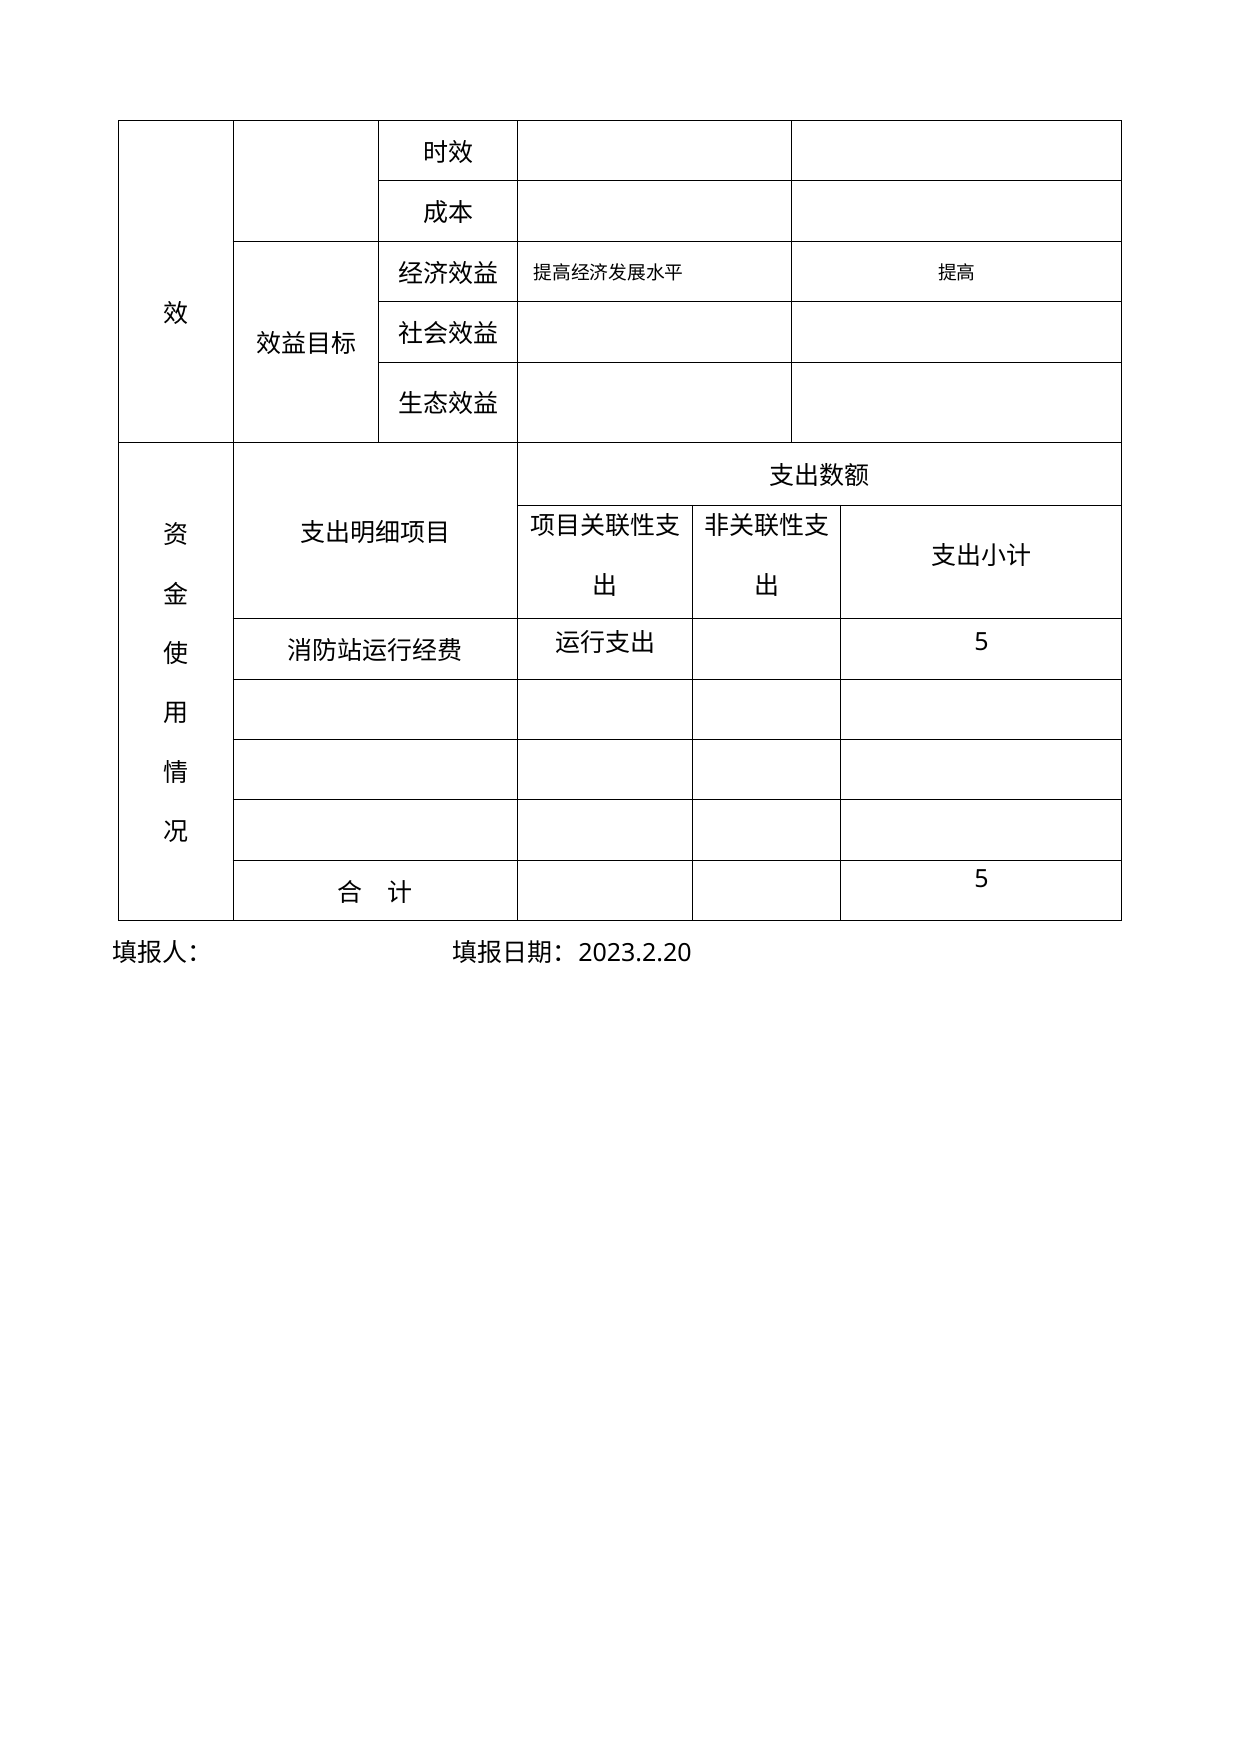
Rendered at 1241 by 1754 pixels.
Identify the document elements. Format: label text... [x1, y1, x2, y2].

table_cell [518, 861, 692, 920]
table_cell 经济效益 [379, 242, 517, 301]
table_cell [234, 680, 517, 739]
table_cell [841, 800, 1121, 860]
table_cell 合 计 [234, 861, 517, 920]
table_cell 时效 [379, 121, 517, 180]
table_cell 资 金 使 用 情 况 [119, 443, 233, 920]
table_cell [518, 363, 791, 442]
table_cell [792, 363, 1121, 442]
table_cell 成本 [379, 181, 517, 241]
table_cell [693, 800, 840, 860]
table_cell [693, 861, 840, 920]
table_cell [693, 680, 840, 739]
table_cell [234, 800, 517, 860]
table_cell [841, 740, 1121, 799]
table_cell 运行支出 [518, 619, 692, 678]
table_cell 消防站运行经费 [234, 619, 517, 678]
table_cell [792, 302, 1121, 362]
table_cell 提高 [792, 242, 1121, 301]
table_cell [792, 121, 1121, 180]
table_cell 支出小计 [841, 506, 1121, 618]
table_cell 社会效益 [379, 302, 517, 362]
table_cell 支出数额 [518, 443, 1121, 505]
table_cell 5 [841, 619, 1121, 678]
table_cell [518, 181, 791, 241]
table_cell [518, 121, 791, 180]
table_cell [518, 740, 692, 799]
table_cell [841, 680, 1121, 739]
table_cell [518, 800, 692, 860]
table_cell 效益目标 [234, 242, 378, 442]
table_cell [693, 740, 840, 799]
table_cell 非关联性支出 [693, 506, 840, 618]
table_cell [234, 740, 517, 799]
table_cell 生态效益 [379, 363, 517, 442]
table_cell 5 [841, 861, 1121, 920]
table_cell [693, 619, 840, 678]
table_cell 支出明细项目 [234, 443, 517, 618]
table_cell [792, 181, 1121, 241]
table_cell 提高经济发展水平 [518, 242, 791, 301]
text 填报人： 填报日期：2023.2.20 [92, 921, 1220, 981]
table_cell [518, 302, 791, 362]
table_cell [518, 680, 692, 739]
table_cell 项目关联性支出 [518, 506, 692, 618]
